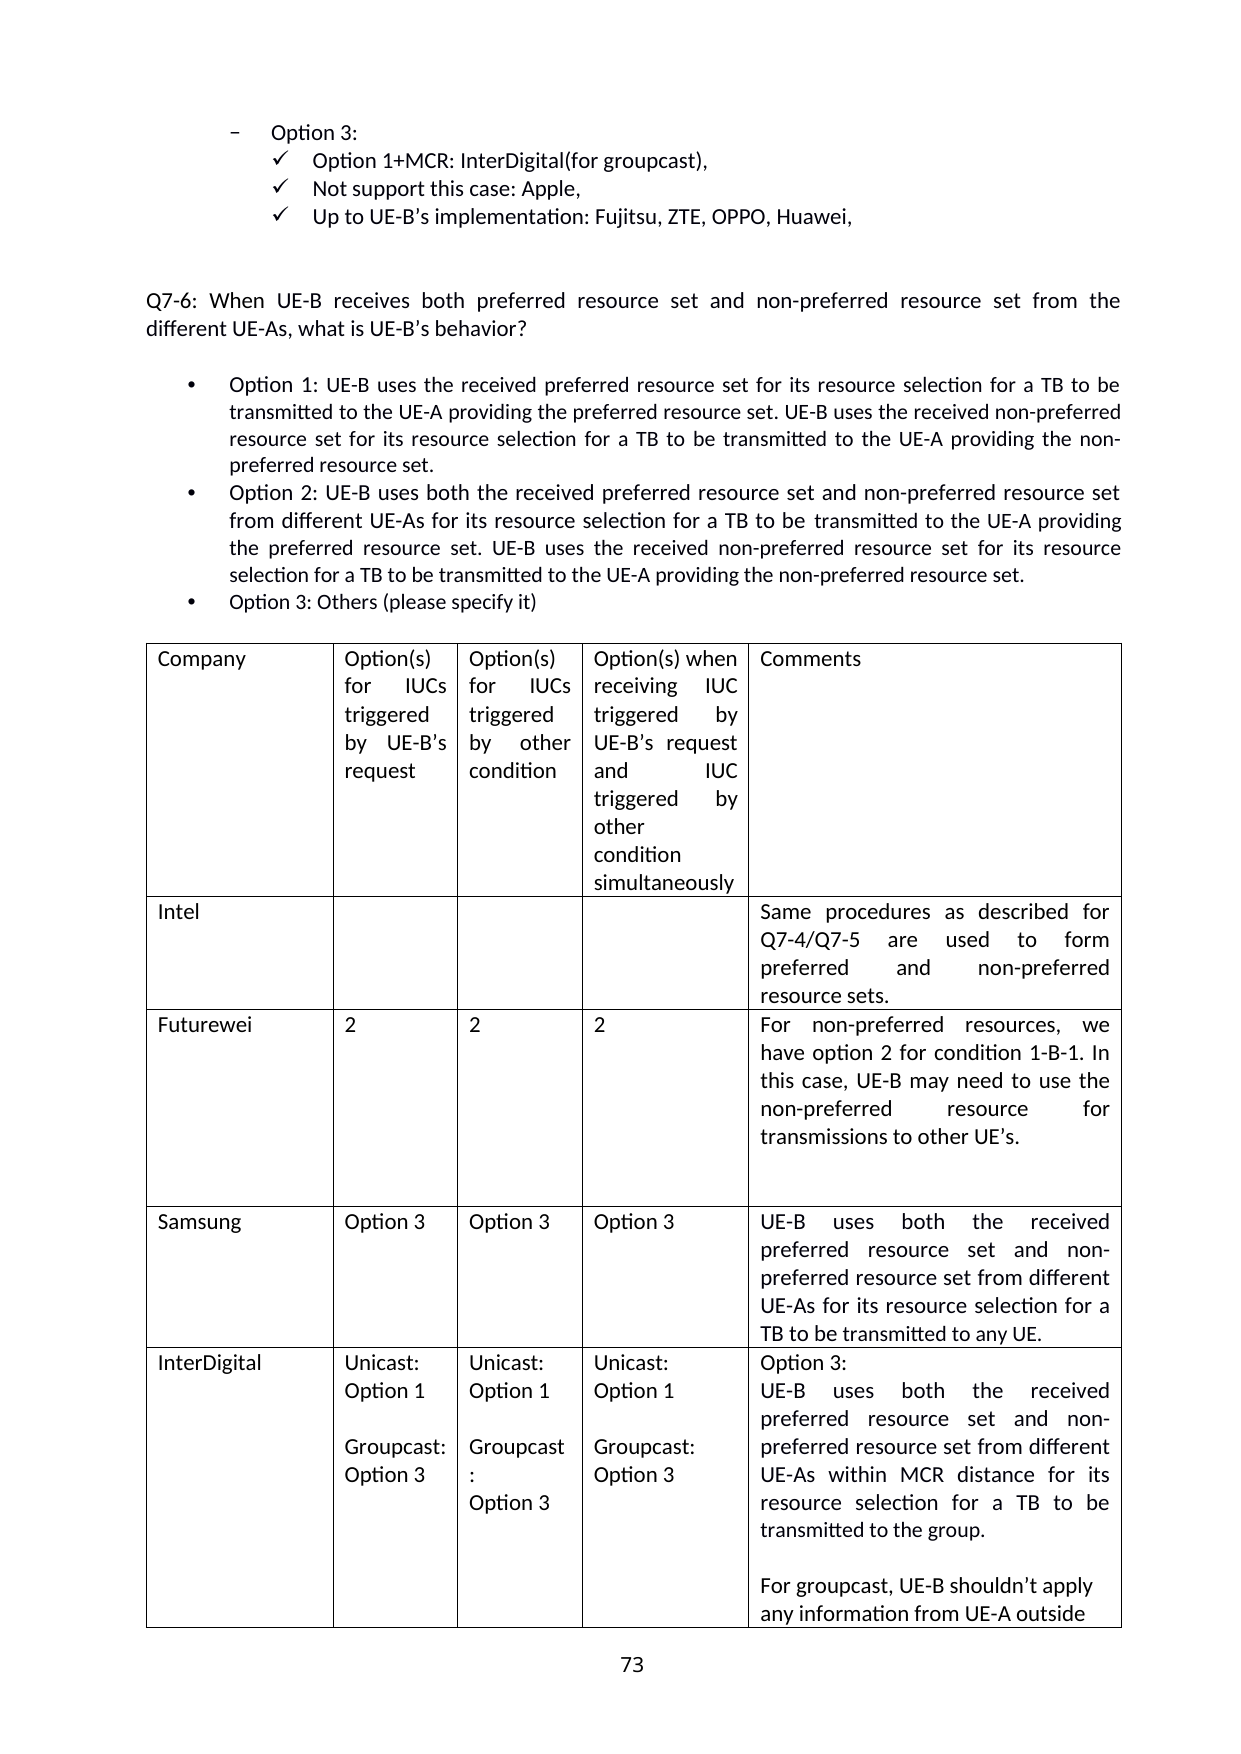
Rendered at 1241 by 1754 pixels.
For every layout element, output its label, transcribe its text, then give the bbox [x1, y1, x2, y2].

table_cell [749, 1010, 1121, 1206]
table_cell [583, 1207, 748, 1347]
list Option 3: Others (please specify it) [187, 588, 1122, 614]
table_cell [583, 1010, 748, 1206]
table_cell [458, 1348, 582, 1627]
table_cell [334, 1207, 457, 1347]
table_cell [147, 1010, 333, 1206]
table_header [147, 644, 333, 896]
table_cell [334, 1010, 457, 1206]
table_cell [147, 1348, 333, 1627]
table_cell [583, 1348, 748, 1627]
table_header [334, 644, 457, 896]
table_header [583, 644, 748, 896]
text Q7-6: When UE-B receives both preferred resource set and non-preferred resource set from the different UE-As, what is UE-B’s behavior? [146, 286, 1122, 342]
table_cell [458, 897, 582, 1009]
list Up to UE-B’s implementation: Fujitsu, ZTE, OPPO, Huawei, [271, 202, 1122, 230]
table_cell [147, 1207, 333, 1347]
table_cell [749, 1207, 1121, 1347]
list Not support this case: Apple, [271, 174, 1122, 202]
list Option 1+MCR: InterDigital(for groupcast), [271, 146, 1122, 174]
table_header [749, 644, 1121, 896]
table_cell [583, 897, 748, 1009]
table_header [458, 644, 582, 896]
list Option 3: [229, 118, 1122, 146]
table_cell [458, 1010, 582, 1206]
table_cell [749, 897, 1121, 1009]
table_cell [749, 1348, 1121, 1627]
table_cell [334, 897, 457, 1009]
list Option 2: UE-B uses both the received preferred resource set and non-preferred resource set from different UE-As for its resource selection for a TB to be transmitted to the UE-A providing the preferred resource set. UE-B uses the received non-preferred resource set for its resource selection for a TB to be transmitted to the UE-A providing the non-preferred resource set. [187, 478, 1122, 588]
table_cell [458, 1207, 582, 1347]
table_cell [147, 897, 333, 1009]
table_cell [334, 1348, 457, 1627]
list Option 1: UE-B uses the received preferred resource set for its resource selection for a TB to be transmitted to the UE-A providing the preferred resource set. UE-B uses the received non-preferred resource set for its resource selection for a TB to be transmitted to the UE-A providing the non-preferred resource set. [187, 370, 1122, 478]
